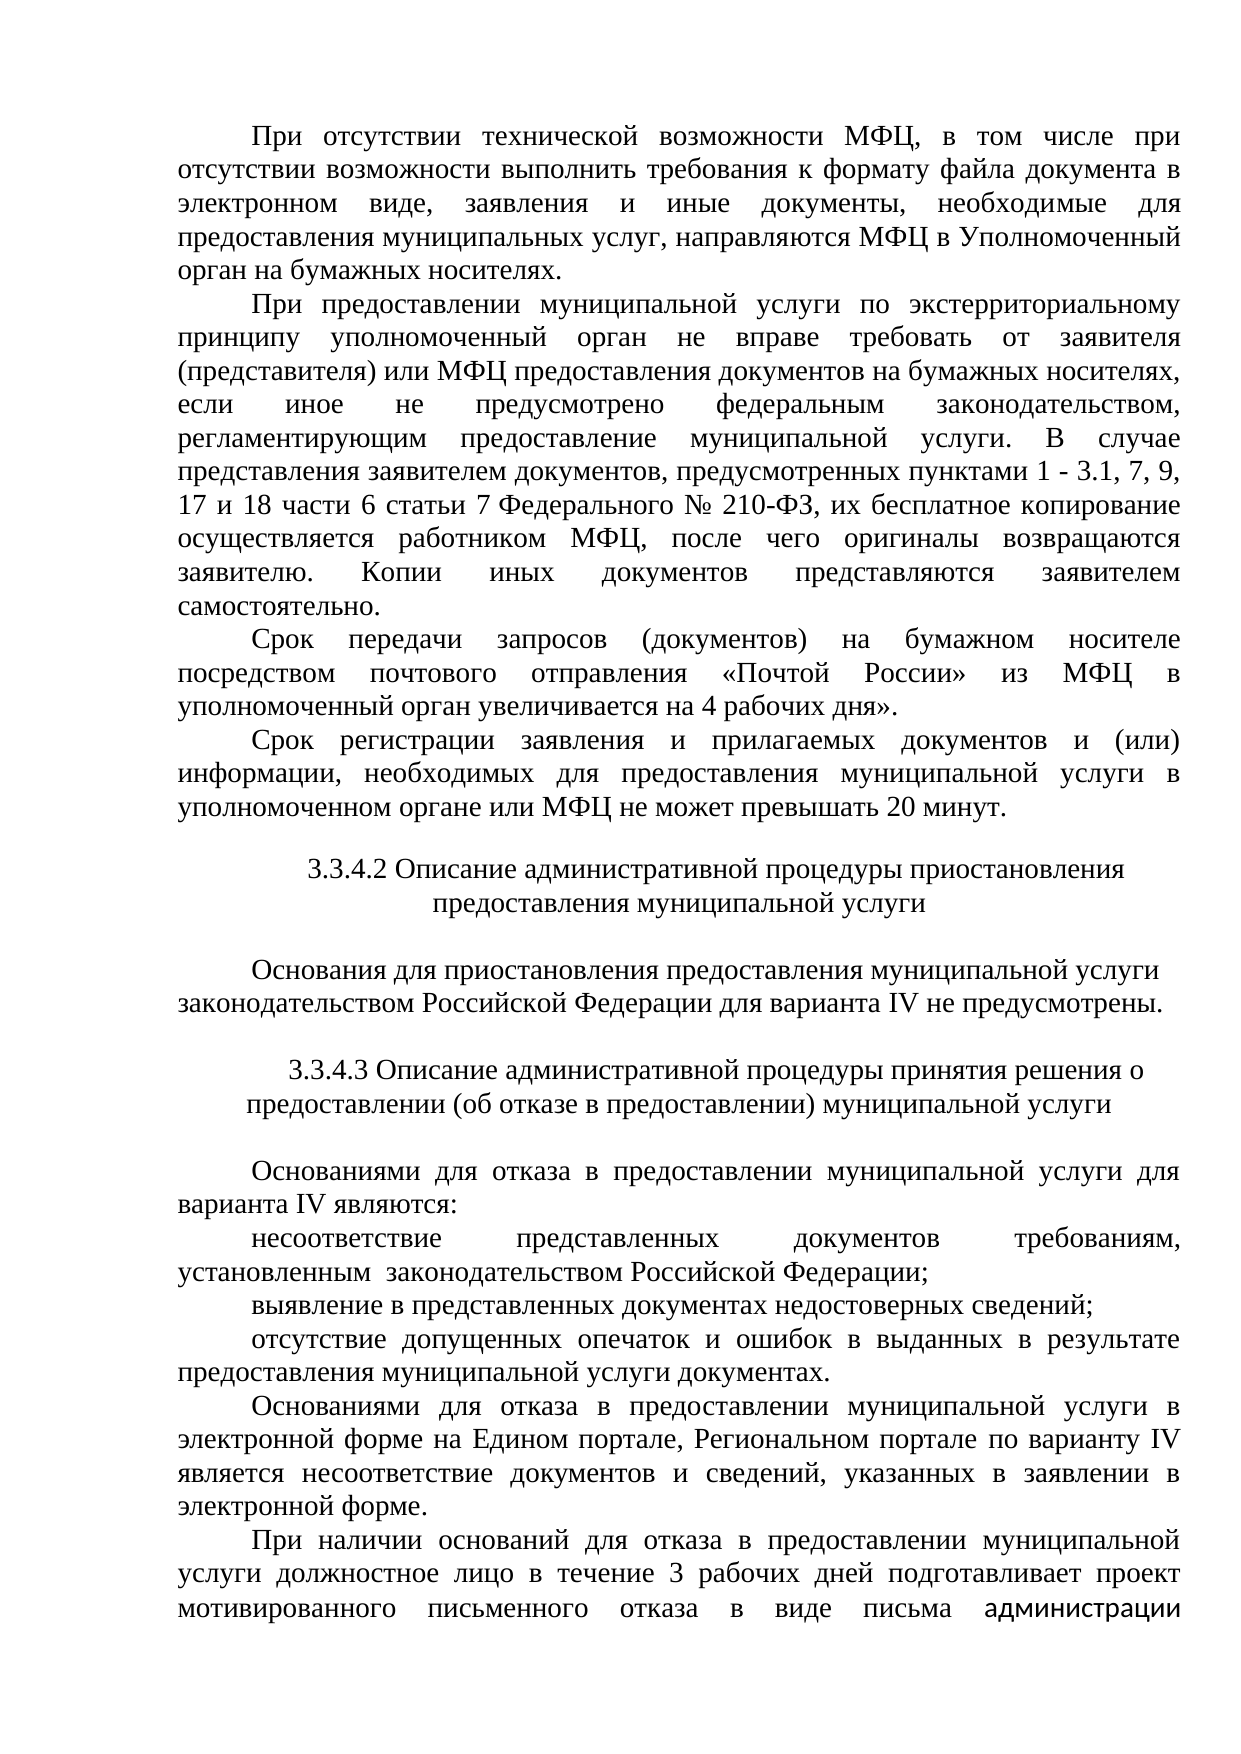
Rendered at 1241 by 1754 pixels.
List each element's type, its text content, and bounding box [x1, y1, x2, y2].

text выявление в представленных документах недостоверных сведений; [177, 1287, 1181, 1321]
text несоответствие представленных документов требованиям, установленным законодательством Российской Федерации; [177, 1220, 1181, 1287]
text 3.3.4.2 Описание административной процедуры приостановления предоставления муниципальной услуги [177, 851, 1181, 918]
text При отсутствии технической возможности МФЦ, в том числе при отсутствии возможности выполнить требования к формату файла документа в электронном виде, заявления и иные документы, необходимые для предоставления муниципальных услуг, направляются МФЦ в Уполномоченный орган на бумажных носителях. [177, 118, 1181, 286]
text 3.3.4.3 Описание административной процедуры принятия решения о предоставлении (об отказе в предоставлении) муниципальной услуги [177, 1052, 1181, 1119]
text отсутствие допущенных опечаток и ошибок в выданных в результате предоставления муниципальной услуги документах. [177, 1321, 1181, 1388]
text Срок регистрации заявления и прилагаемых документов и (или) информации, необходимых для предоставления муниципальной услуги в уполномоченном органе или МФЦ не может превышать 20 минут. [177, 722, 1181, 822]
text При предоставлении муниципальной услуги по экстерриториальному принципу уполномоченный орган не вправе требовать от заявителя (представителя) или МФЦ предоставления документов на бумажных носителях, если иное не предусмотрено федеральным законодательством, регламентирующим предоставление муниципальной услуги. В случае представления заявителем документов, предусмотренных пунктами 1 - 3.1, 7, 9, 17 и 18 части 6 статьи 7 Федерального № 210-ФЗ, их бесплатное копирование осуществляется работником МФЦ, после чего оригиналы возвращаются заявителю. Копии иных документов представляются заявителем самостоятельно. [177, 286, 1181, 621]
text Основаниями для отказа в предоставлении муниципальной услуги в электронной форме на Едином портале, Региональном портале по варианту IV является несоответствие документов и сведений, указанных в заявлении в электронной форме. [177, 1388, 1181, 1522]
text Срок передачи запросов (документов) на бумажном носителе посредством почтового отправления «Почтой России» из МФЦ в уполномоченный орган увеличивается на 4 рабочих дня». [177, 621, 1181, 722]
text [177, 1522, 1181, 1625]
text Основания для приостановления предоставления муниципальной услуги законодательством Российской Федерации для варианта IV не предусмотрены. [177, 952, 1181, 1019]
text Основаниями для отказа в предоставлении муниципальной услуги для варианта IV являются: [177, 1153, 1181, 1220]
